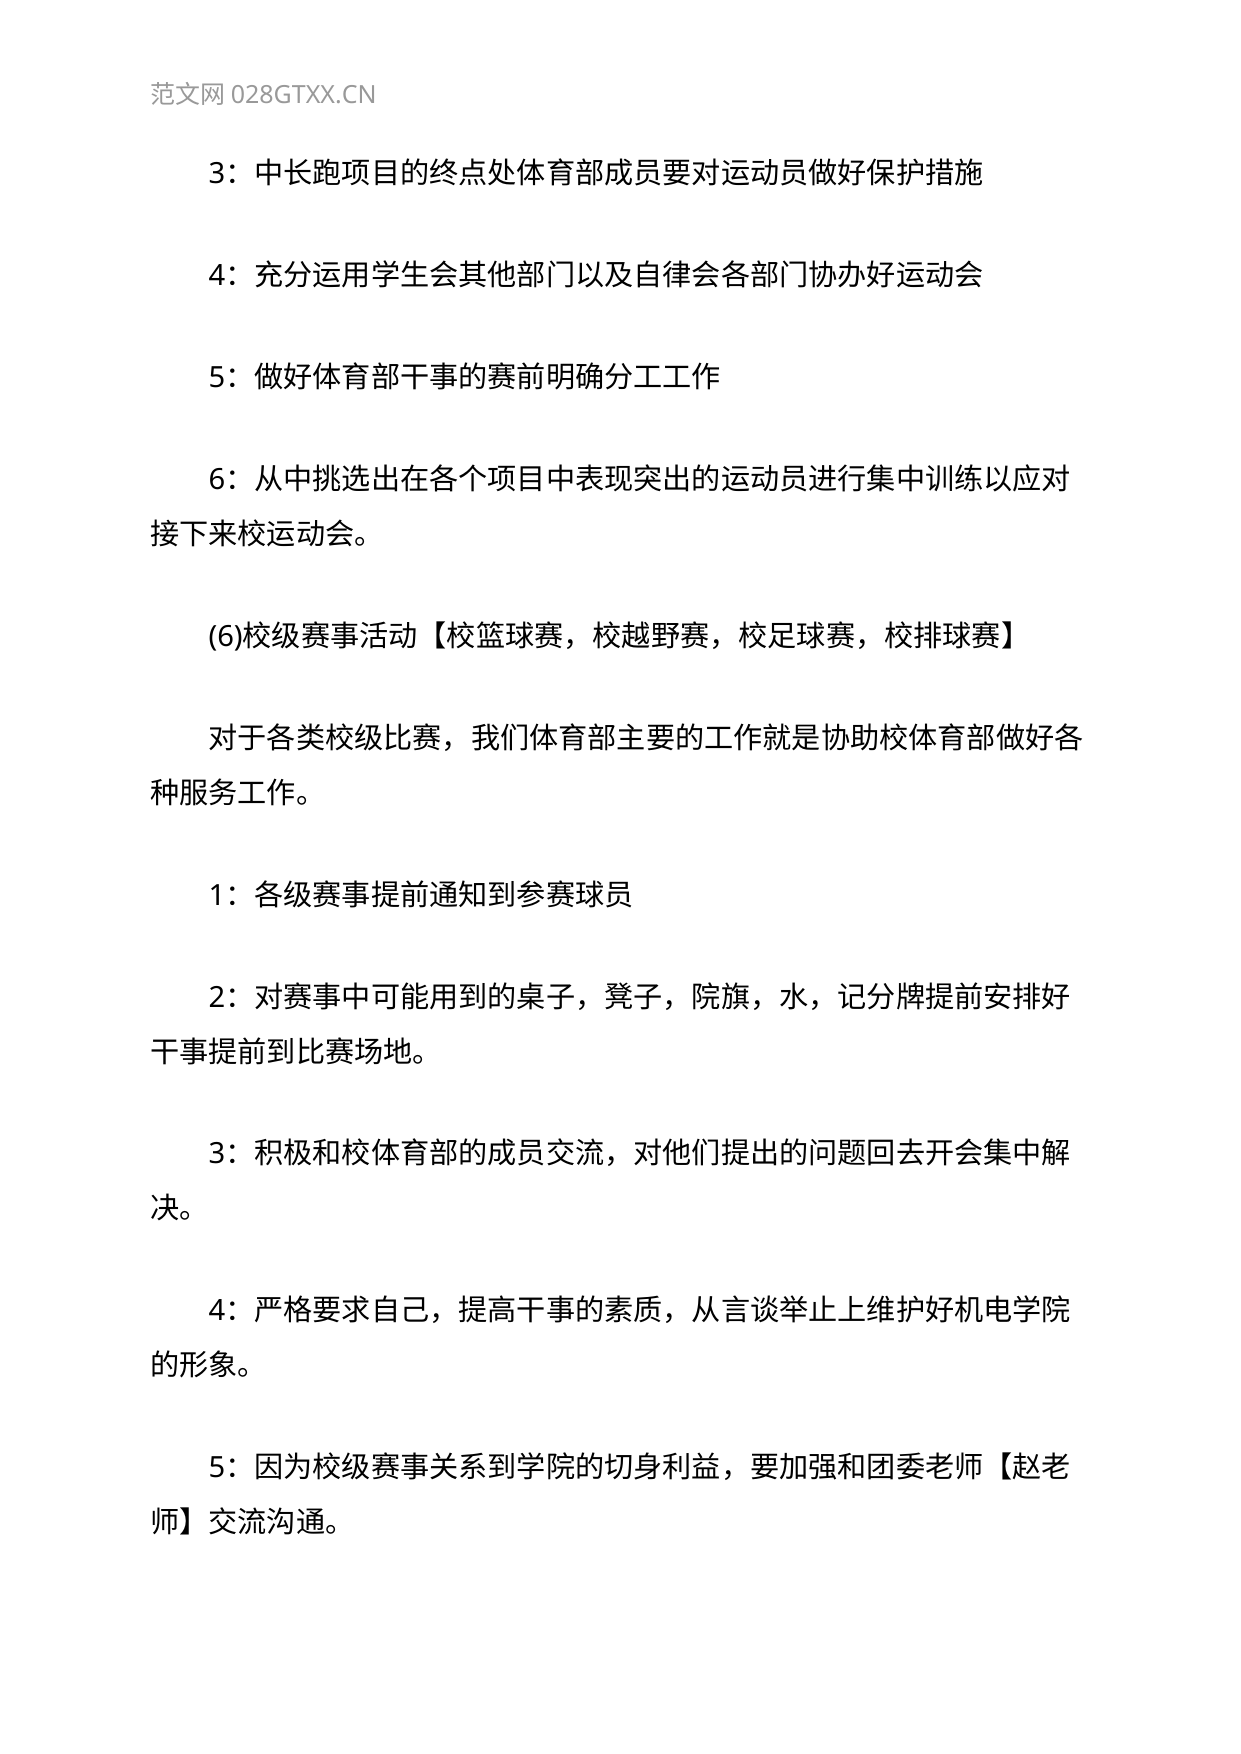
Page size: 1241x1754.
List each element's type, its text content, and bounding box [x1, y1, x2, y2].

text 4：严格要求自己，提高干事的素质，从言谈举止上维护好机电学院的形象。 [150, 1287, 1090, 1384]
text (6)校级赛事活动【校篮球赛，校越野赛，校足球赛，校排球赛】 [150, 613, 1090, 655]
text 2：对赛事中可能用到的桌子，凳子，院旗，水，记分牌提前安排好干事提前到比赛场地。 [150, 973, 1090, 1071]
text 6：从中挑选出在各个项目中表现突出的运动员进行集中训练以应对接下来校运动会。 [150, 456, 1090, 553]
text 5：因为校级赛事关系到学院的切身利益，要加强和团委老师【赵老师】交流沟通。 [150, 1444, 1090, 1541]
text 4：充分运用学生会其他部门以及自律会各部门协办好运动会 [150, 252, 1090, 294]
text 3：中长跑项目的终点处体育部成员要对运动员做好保护措施 [150, 150, 1090, 192]
text 3：积极和校体育部的成员交流，对他们提出的问题回去开会集中解决。 [150, 1130, 1090, 1227]
text 1：各级赛事提前通知到参赛球员 [150, 871, 1090, 914]
text 对于各类校级比赛，我们体育部主要的工作就是协助校体育部做好各种服务工作。 [150, 715, 1090, 812]
text 5：做好体育部干事的赛前明确分工工作 [150, 354, 1090, 396]
